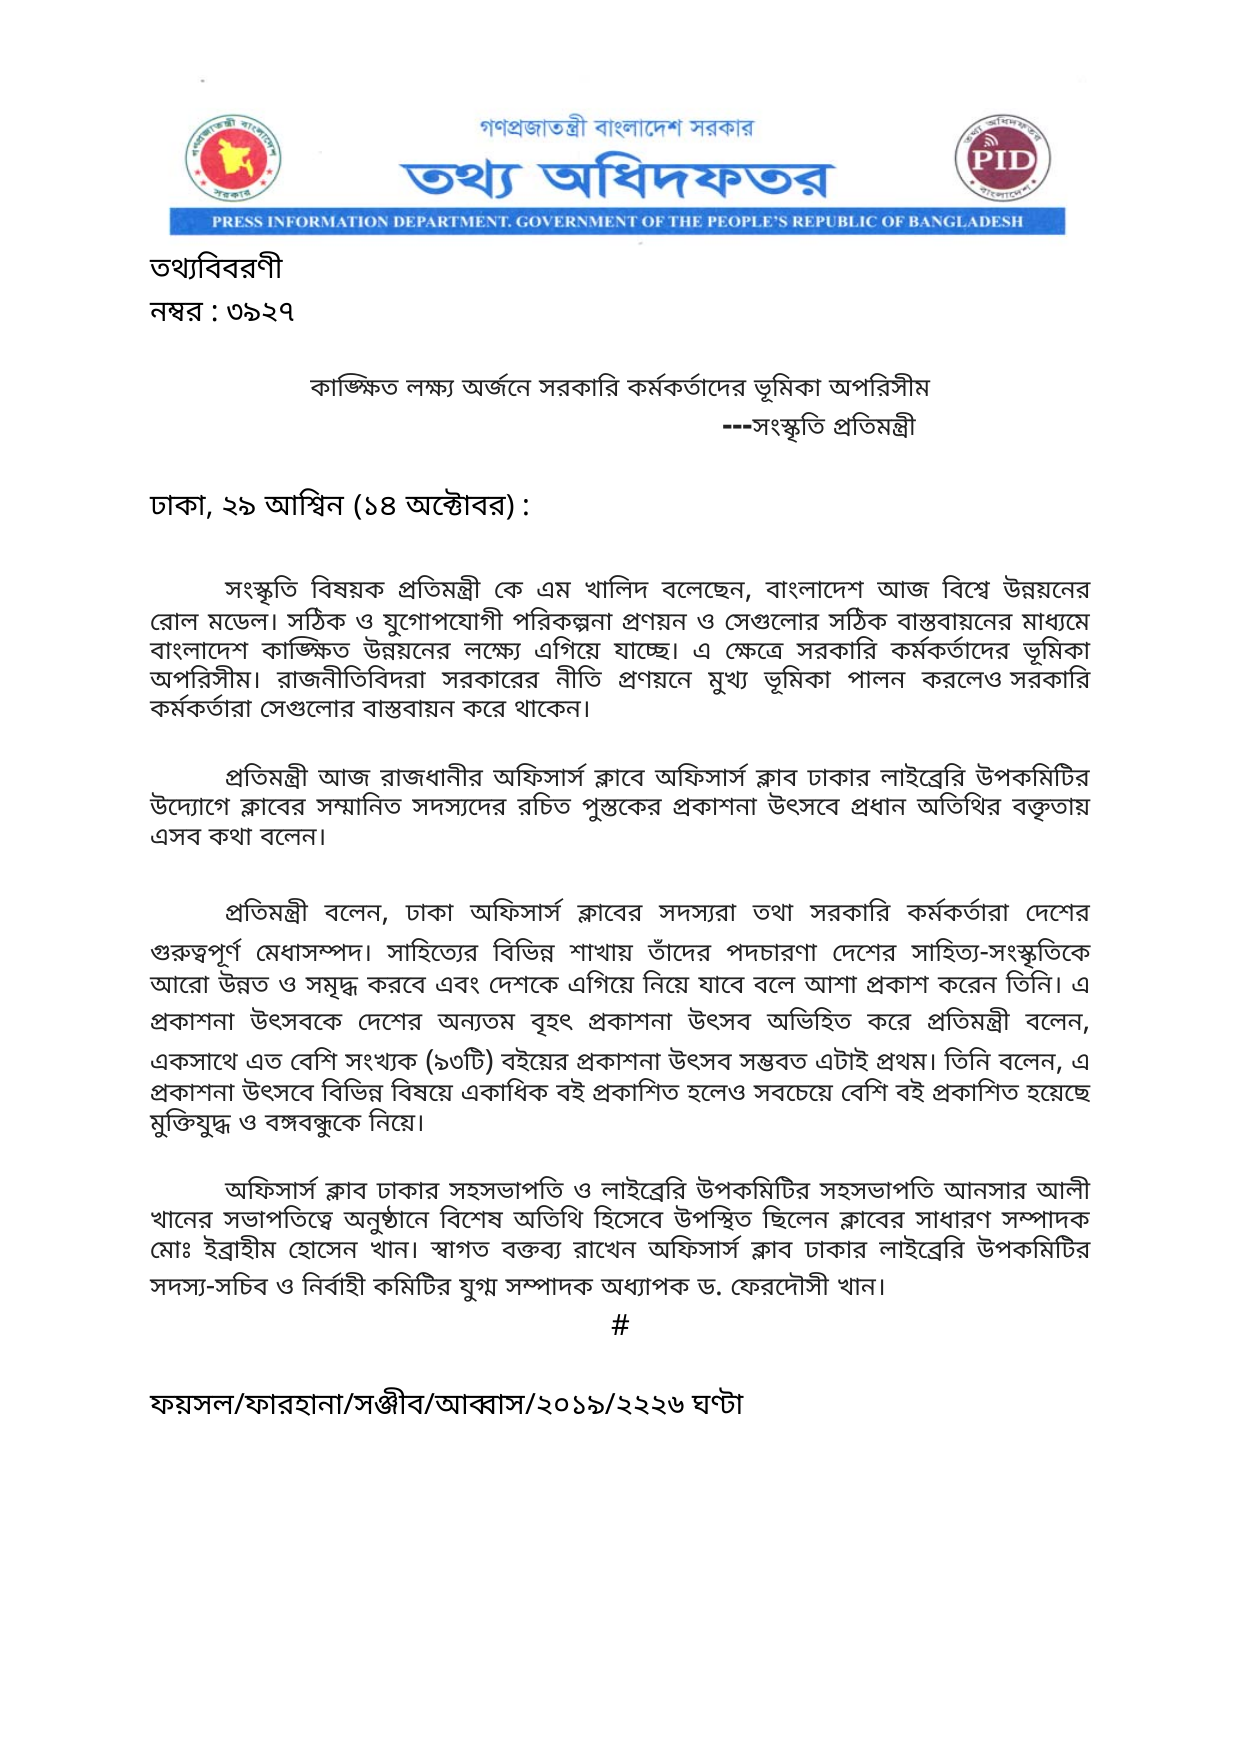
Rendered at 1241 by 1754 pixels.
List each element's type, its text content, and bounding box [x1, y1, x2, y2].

text # [150, 1304, 1090, 1343]
text ---সংস্কৃতি প্রতিমন্ত্রী [150, 402, 1090, 445]
text ফয়সল/ফারহানা/সঞ্জীব/আব্বাস/২০১৯/২২২৬ ঘণ্টা [150, 1383, 1090, 1426]
text প্রতিমন্ত্রী বলেন, ঢাকা অফিসার্স ক্লাবের সদস্যরা তথা সরকারি কর্মকর্তারা দেশের গুরুত্বপূর্ণ মেধাসম্পদ। সাহিত্যের বিভিন্ন শাখায় তাঁদের পদচারণা দেশের সাহিত্য-সংস্কৃতিকে আরো উন্নত ও সমৃদ্ধ করবে এবং দেশকে এগিয়ে নিয়ে যাবে বলে আশা প্রকাশ করেন তিনি। এ প্রকাশনা উৎসবকে দেশের অন্যতম বৃহৎ প্রকাশনা উৎসব অভিহিত করে প্রতিমন্ত্রী বলেন, একসাথে এত বেশি সংখ্যক (৯৩টি) বইয়ের প্রকাশনা উৎসব সম্ভবত এটাই প্রথম। তিনি বলেন, এ প্রকাশনা উৎসবে বিভিন্ন বিষয়ে একাধিক বই প্রকাশিত হলেও সবচেয়ে বেশি বই প্রকাশিত হয়েছে মুক্তিযুদ্ধ ও বঙ্গবন্ধুকে নিয়ে। [150, 891, 1090, 1137]
text তথ্যবিবরণী নম্বর : ৩৯২৭ [150, 252, 1090, 333]
text অফিসার্স ক্লাব ঢাকার সহসভাপতি ও লাইব্রেরি উপকমিটির সহসভাপতি আনসার আলী খানের সভাপতিত্বে অনুষ্ঠানে বিশেষ অতিথি হিসেবে উপস্থিত ছিলেন ক্লাবের সাধারণ সম্পাদক মোঃ ইব্রাহীম হোসেন খান। স্বাগত বক্তব্য রাখেন অফিসার্স ক্লাব ঢাকার লাইব্রেরি উপকমিটির সদস্য-সচিব ও নির্বাহী কমিটির যুগ্ম সম্পাদক অধ্যাপক ড. ফেরদৌসী খান। [150, 1177, 1090, 1304]
text ঢাকা, ২৯ আশ্বিন (১৪ অক্টোবর) : [150, 485, 1090, 528]
text প্রতিমন্ত্রী আজ রাজধানীর অফিসার্স ক্লাবে অফিসার্স ক্লাব ঢাকার লাইব্রেরি উপকমিটির উদ্যোগে ক্লাবের সম্মানিত সদস্যদের রচিত পুস্তকের প্রকাশনা উৎসবে প্রধান অতিথির বক্তৃতায় এসব কথা বলেন। [150, 763, 1090, 851]
text সংস্কৃতি বিষয়ক প্রতিমন্ত্রী কে এম খালিদ বলেছেন, বাংলাদেশ আজ বিশ্বে উন্নয়নের রোল মডেল। সঠিক ও যুগোপযোগী পরিকল্পনা প্রণয়ন ও সেগুলোর সঠিক বাস্তবায়নের মাধ্যমে বাংলাদেশ কাঙ্ক্ষিত উন্নয়নের লক্ষ্যে এগিয়ে যাচ্ছে। এ ক্ষেত্রে সরকারি কর্মকর্তাদের ভূমিকা অপরিসীম। রাজনীতিবিদরা সরকারের নীতি প্রণয়নে মুখ্য ভূমিকা পালন করলেও সরকারি কর্মকর্তারা সেগুলোর বাস্তবায়ন করে থাকেন। [150, 567, 1090, 724]
picture [150, 75, 1090, 252]
text কাঙ্ক্ষিত লক্ষ্য অর্জনে সরকারি কর্মকর্তাদের ভূমিকা অপরিসীম [150, 373, 1090, 402]
